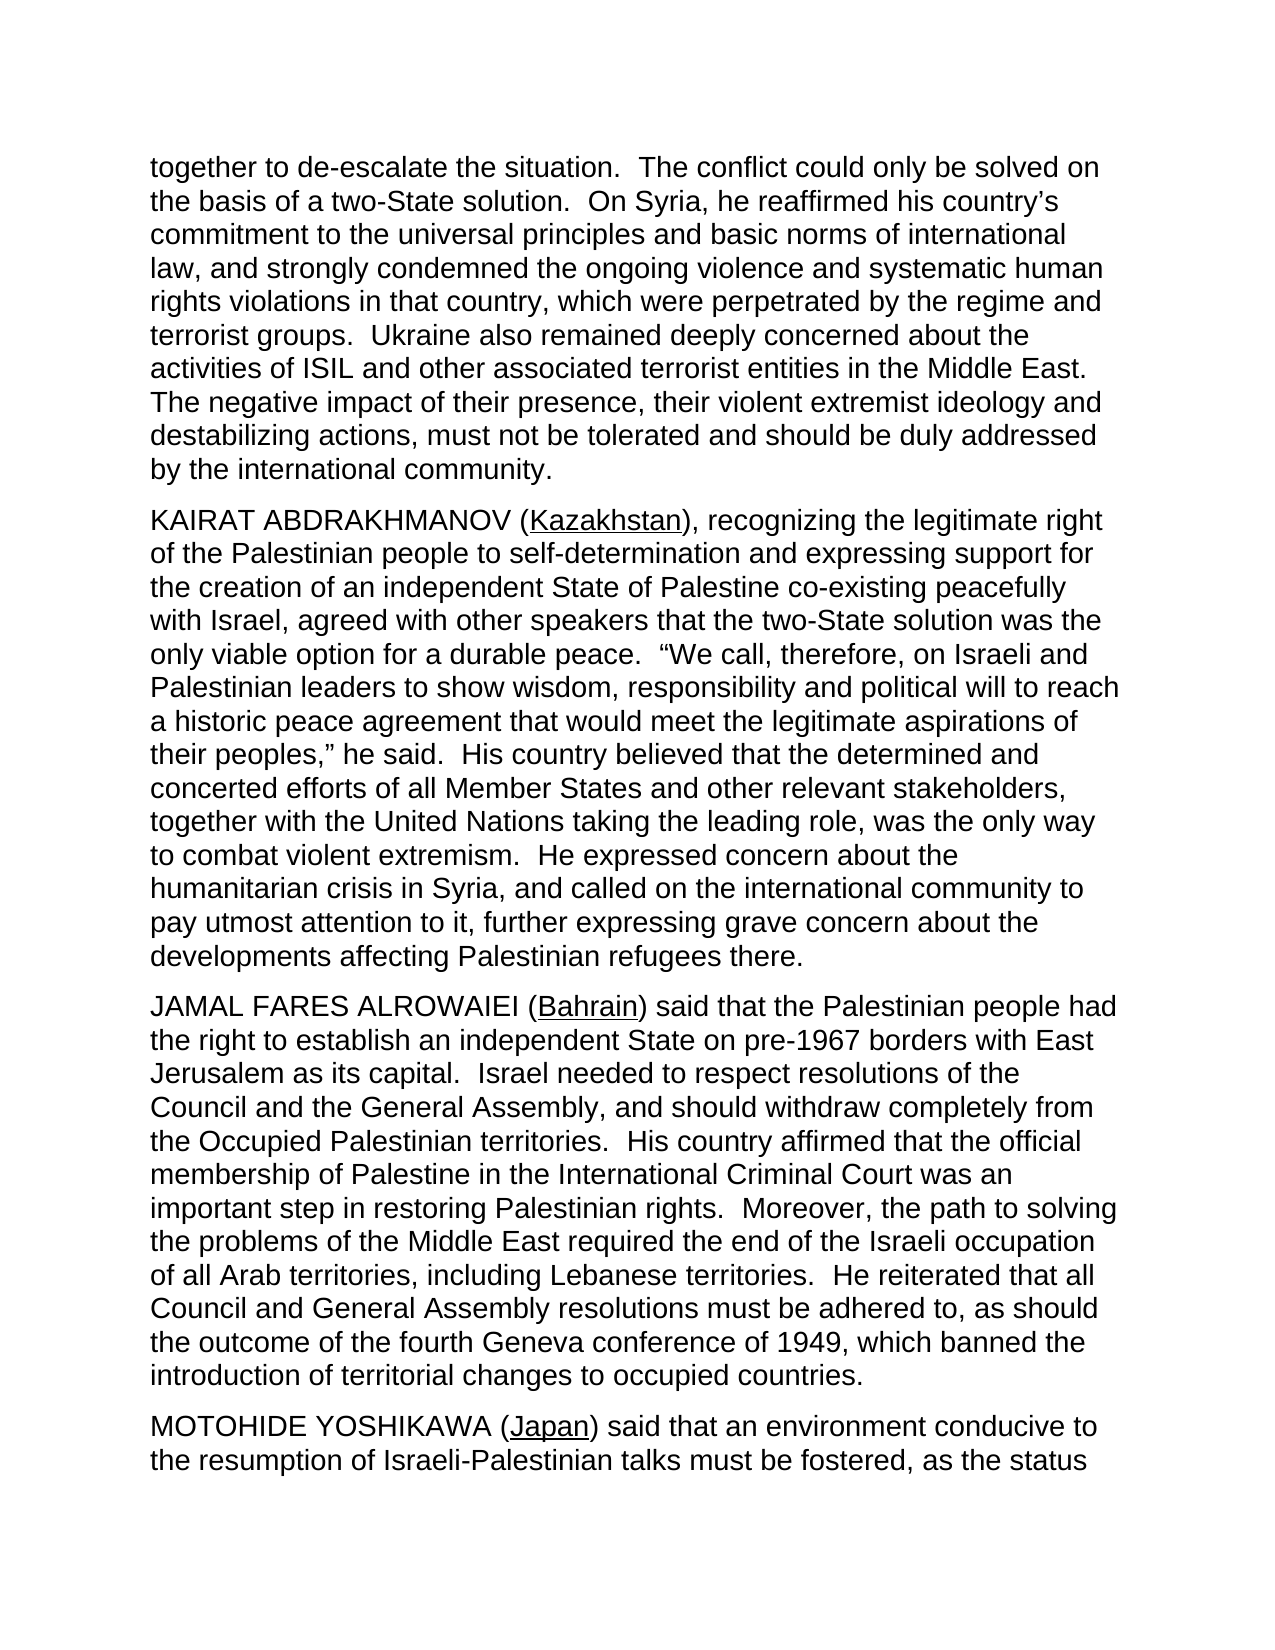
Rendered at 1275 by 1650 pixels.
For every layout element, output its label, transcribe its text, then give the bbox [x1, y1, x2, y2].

text JAMAL FARES ALROWAIEI (Bahrain) said that the Palestinian people had the right to establish an independent State on pre-1967 borders with East Jerusalem as its capital. Israel needed to respect resolutions of the Council and the General Assembly, and should withdraw completely from the Occupied Palestinian territories. His country affirmed that the official membership of Palestine in the International Criminal Court was an important step in restoring Palestinian rights. Moreover, the path to solving the problems of the Middle East required the end of the Israeli occupation of all Arab territories, including Lebanese territories. He reiterated that all Council and General Assembly resolutions must be adhered to, as should the outcome of the fourth Geneva conference of 1949, which banned the introduction of territorial changes to occupied countries. [150, 989, 1125, 1392]
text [150, 150, 1125, 485]
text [150, 1409, 1125, 1476]
text KAIRAT ABDRAKHMANOV (Kazakhstan), recognizing the legitimate right of the Palestinian people to self-determination and expressing support for the creation of an independent State of Palestine co-existing peacefully with Israel, agreed with other speakers that the two-State solution was the only viable option for a durable peace. “We call, therefore, on Israeli and Palestinian leaders to show wisdom, responsibility and political will to reach a historic peace agreement that would meet the legitimate aspirations of their peoples,” he said. His country believed that the determined and concerted efforts of all Member States and other relevant stakeholders, together with the United Nations taking the leading role, was the only way to combat violent extremism. He expressed concern about the humanitarian crisis in Syria, and called on the international community to pay utmost attention to it, further expressing grave concern about the developments affecting Palestinian refugees there. [150, 503, 1125, 972]
